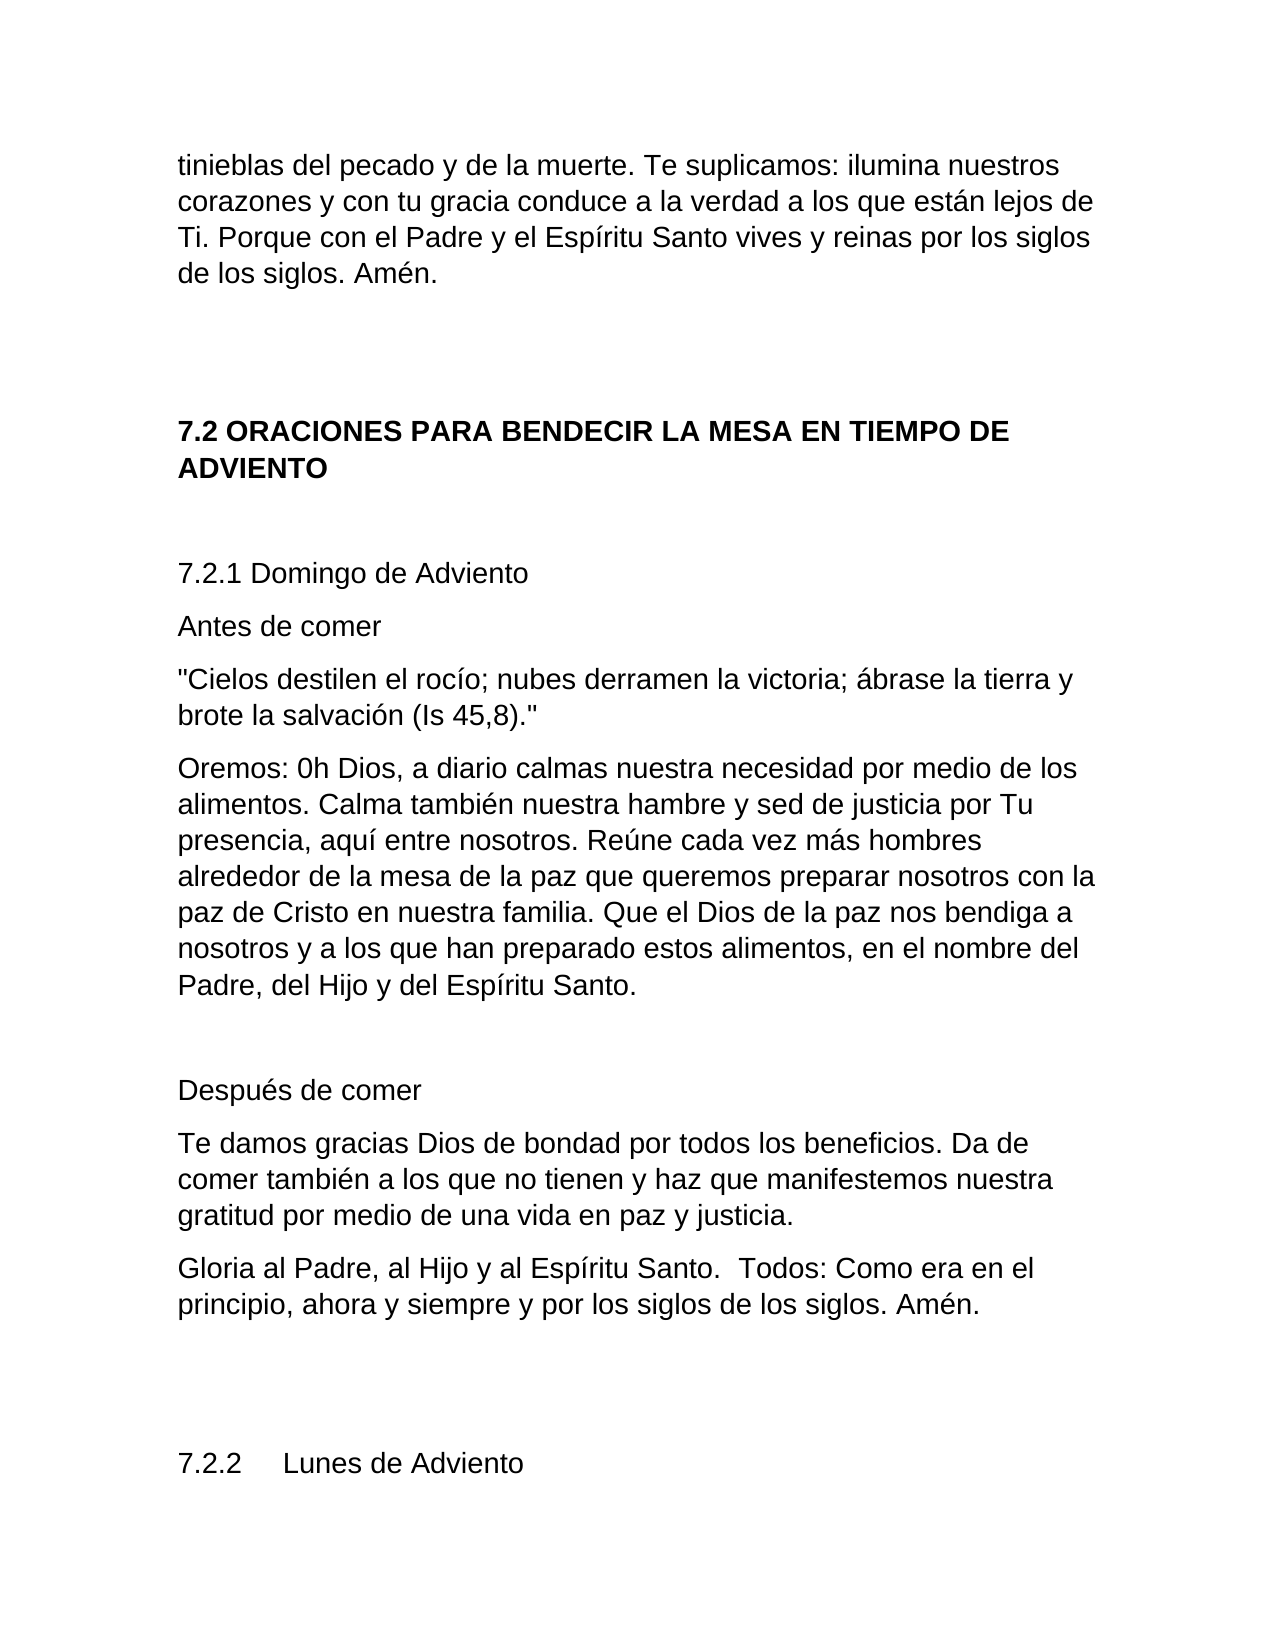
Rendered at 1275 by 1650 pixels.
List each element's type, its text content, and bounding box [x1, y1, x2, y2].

text Después de comer [177, 1073, 1098, 1107]
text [177, 148, 1098, 289]
text Oremos: 0h Dios, a diario calmas nuestra necesidad por medio de los alimentos. Calma también nuestra hambre y sed de justicia por Tu presencia, aquí entre nosotros. Reúne cada vez más hombres alrededor de la mesa de la paz que queremos preparar nosotros con la paz de Cristo en nuestra familia. Que el Dios de la paz nos bendiga a nosotros y a los que han preparado estos alimentos, en el nombre del Padre, del Hijo y del Espíritu Santo. [177, 751, 1098, 1001]
text 7.2 ORACIONES PARA BENDECIR LA MESA EN TIEMPO DE ADVIENTO [177, 414, 1098, 484]
text 7.2.2 Lunes de Adviento [177, 1446, 1098, 1479]
text Antes de comer [177, 609, 1098, 643]
text "Cielos destilen el rocío; nubes derramen la victoria; ábrase la tierra y brote la salvación (Is 45,8)." [177, 662, 1098, 732]
text 7.2.1 Domingo de Adviento [177, 556, 1098, 590]
text Gloria al Padre, al Hijo y al Espíritu Santo. Todos: Como era en el principio, ahora y siempre y por los siglos de los siglos. Amén. [177, 1251, 1098, 1321]
text Te damos gracias Dios de bondad por todos los beneficios. Da de comer también a los que no tienen y haz que manifestemos nuestra gratitud por medio de una vida en paz y justicia. [177, 1126, 1098, 1232]
